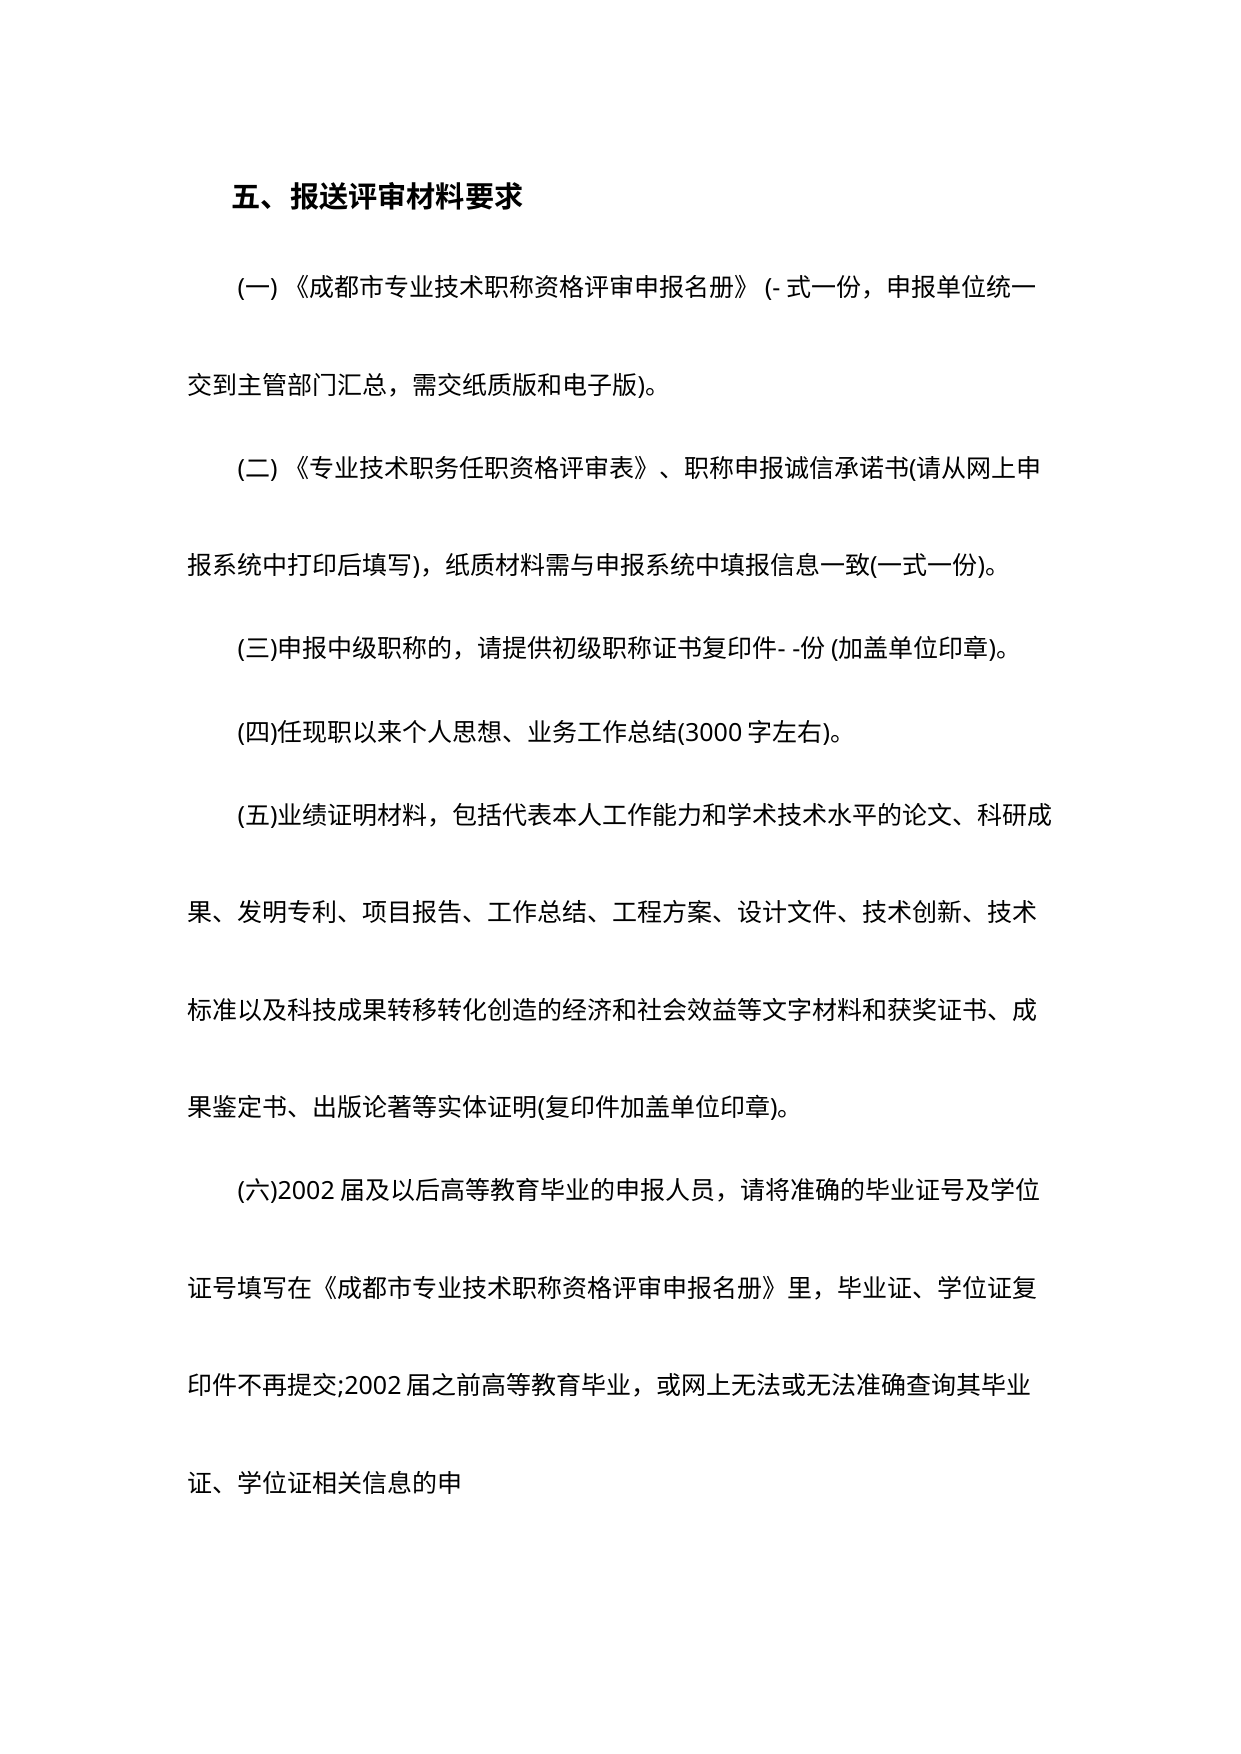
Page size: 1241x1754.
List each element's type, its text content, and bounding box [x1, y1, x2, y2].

text (五)业绩证明材料，包括代表本人工作能力和学术技术水平的论文、科研成果、发明专利、项目报告、工作总结、工程方案、设计文件、技术创新、技术标准以及科技成果转移转化创造的经济和社会效益等文字材料和获奖证书、成果鉴定书、出版论著等实体证明(复印件加盖单位印章)。 [187, 781, 1053, 1138]
text (六)2002届及以后高等教育毕业的申报人员，请将准确的毕业证号及学位证号填写在《成都市专业技术职称资格评审申报名册》里，毕业证、学位证复印件不再提交;2002届之前高等教育毕业，或网上无法或无法准确查询其毕业证、学位证相关信息的申 [187, 1156, 1053, 1514]
subtitle 五、报送评审材料要求 [187, 162, 1053, 227]
text (二) 《专业技术职务任职资格评审表》、职称申报诚信承诺书(请从网上申报系统中打印后填写)，纸质材料需与申报系统中填报信息一致(一式一份)。 [187, 434, 1053, 596]
text (三)申报中级职称的，请提供初级职称证书复印件- -份 (加盖单位印章)。 [187, 614, 1053, 679]
text (四)任现职以来个人思想、业务工作总结(3000字左右)。 [187, 698, 1053, 763]
text (一) 《成都市专业技术职称资格评审申报名册》 (- 式一份，申报单位统一 交到主管部门汇总，需交纸质版和电子版)。 [187, 253, 1053, 416]
